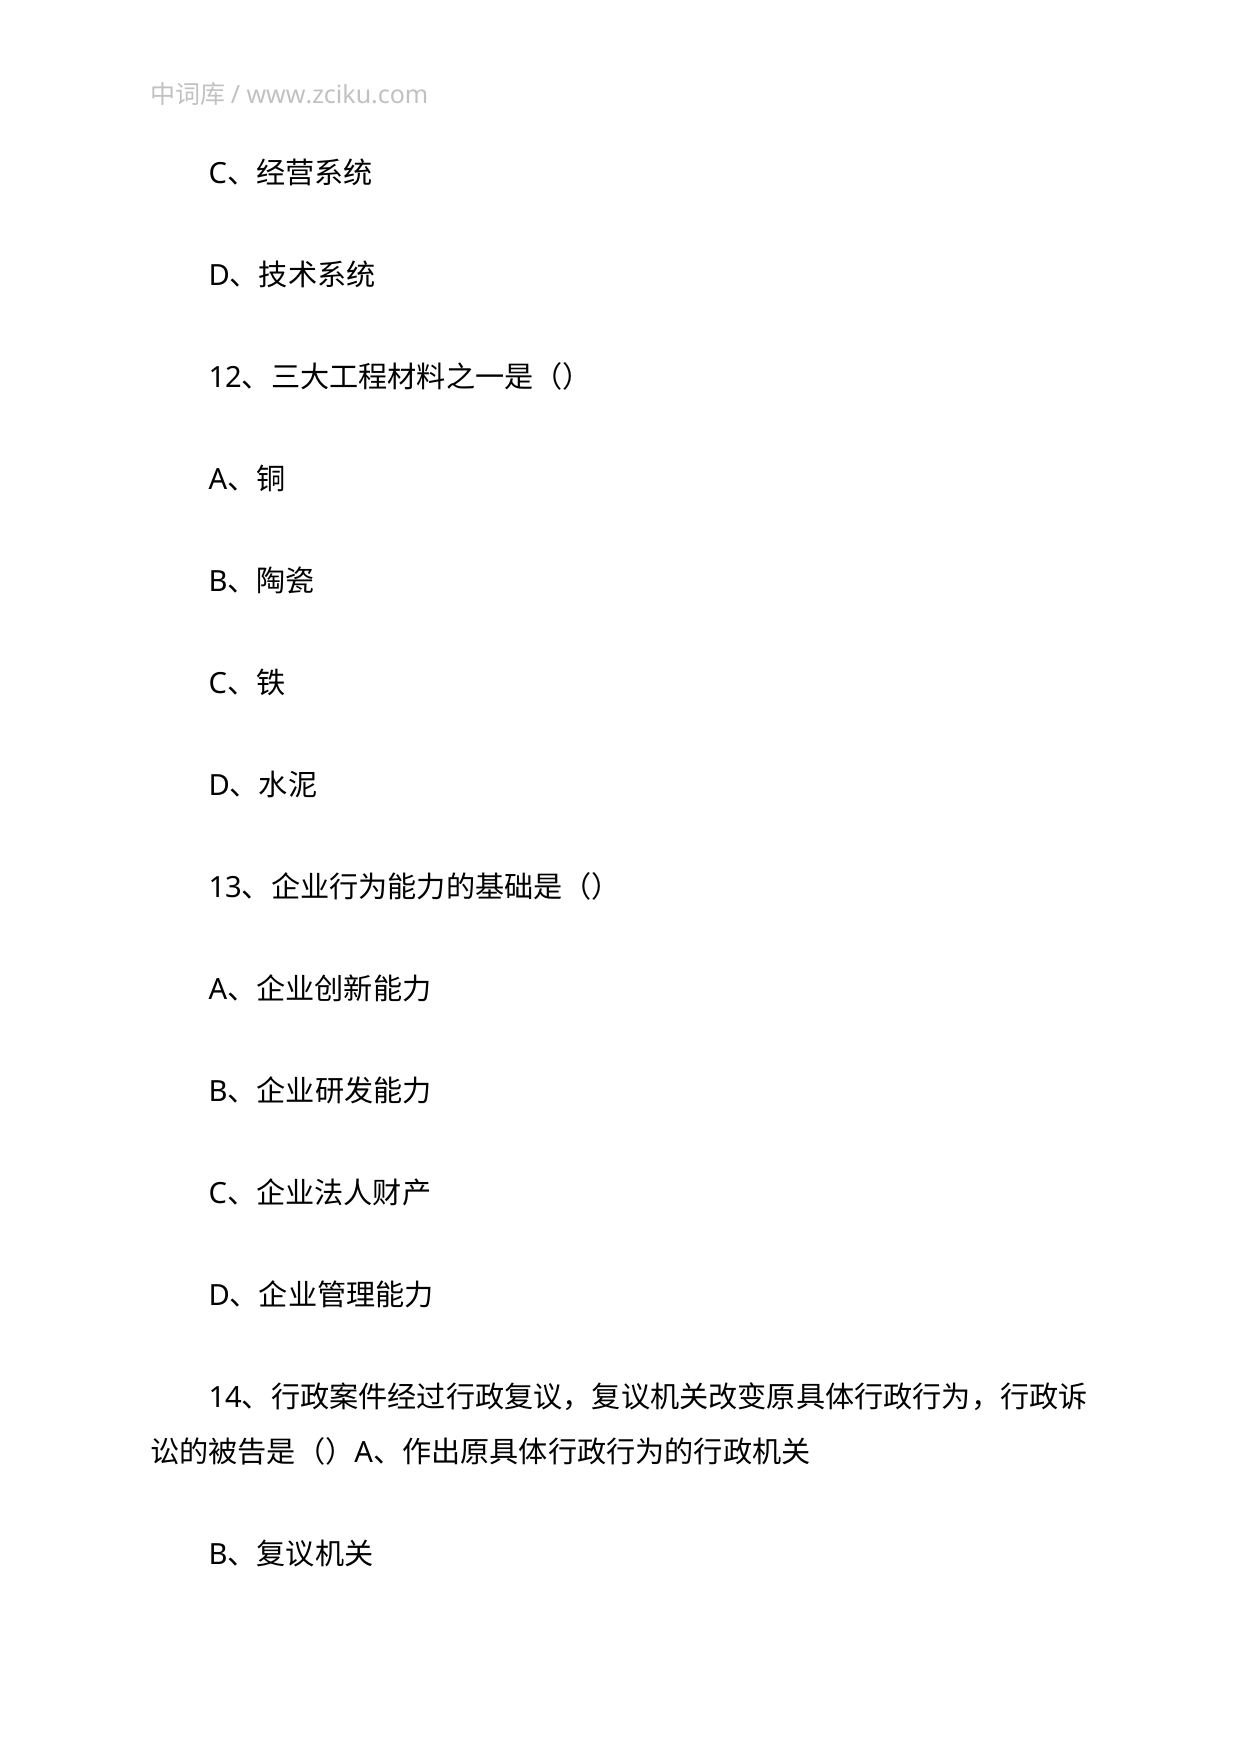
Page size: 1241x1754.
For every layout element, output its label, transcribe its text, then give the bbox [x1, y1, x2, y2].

text B、企业研发能力 [150, 1068, 1090, 1110]
text 12、三大工程材料之一是（） [150, 354, 1090, 396]
text A、企业创新能力 [150, 966, 1090, 1008]
text D、技术系统 [150, 252, 1090, 294]
text D、水泥 [150, 762, 1090, 804]
text B、复议机关 [150, 1531, 1090, 1573]
text C、企业法人财产 [150, 1170, 1090, 1212]
text D、企业管理能力 [150, 1272, 1090, 1314]
text C、经营系统 [150, 150, 1090, 192]
text C、铁 [150, 660, 1090, 702]
text A、铜 [150, 456, 1090, 498]
text B、陶瓷 [150, 558, 1090, 600]
text 14、行政案件经过行政复议，复议机关改变原具体行政行为，行政诉讼的被告是（）A、作出原具体行政行为的行政机关 [150, 1374, 1090, 1471]
text 13、企业行为能力的基础是（） [150, 864, 1090, 906]
